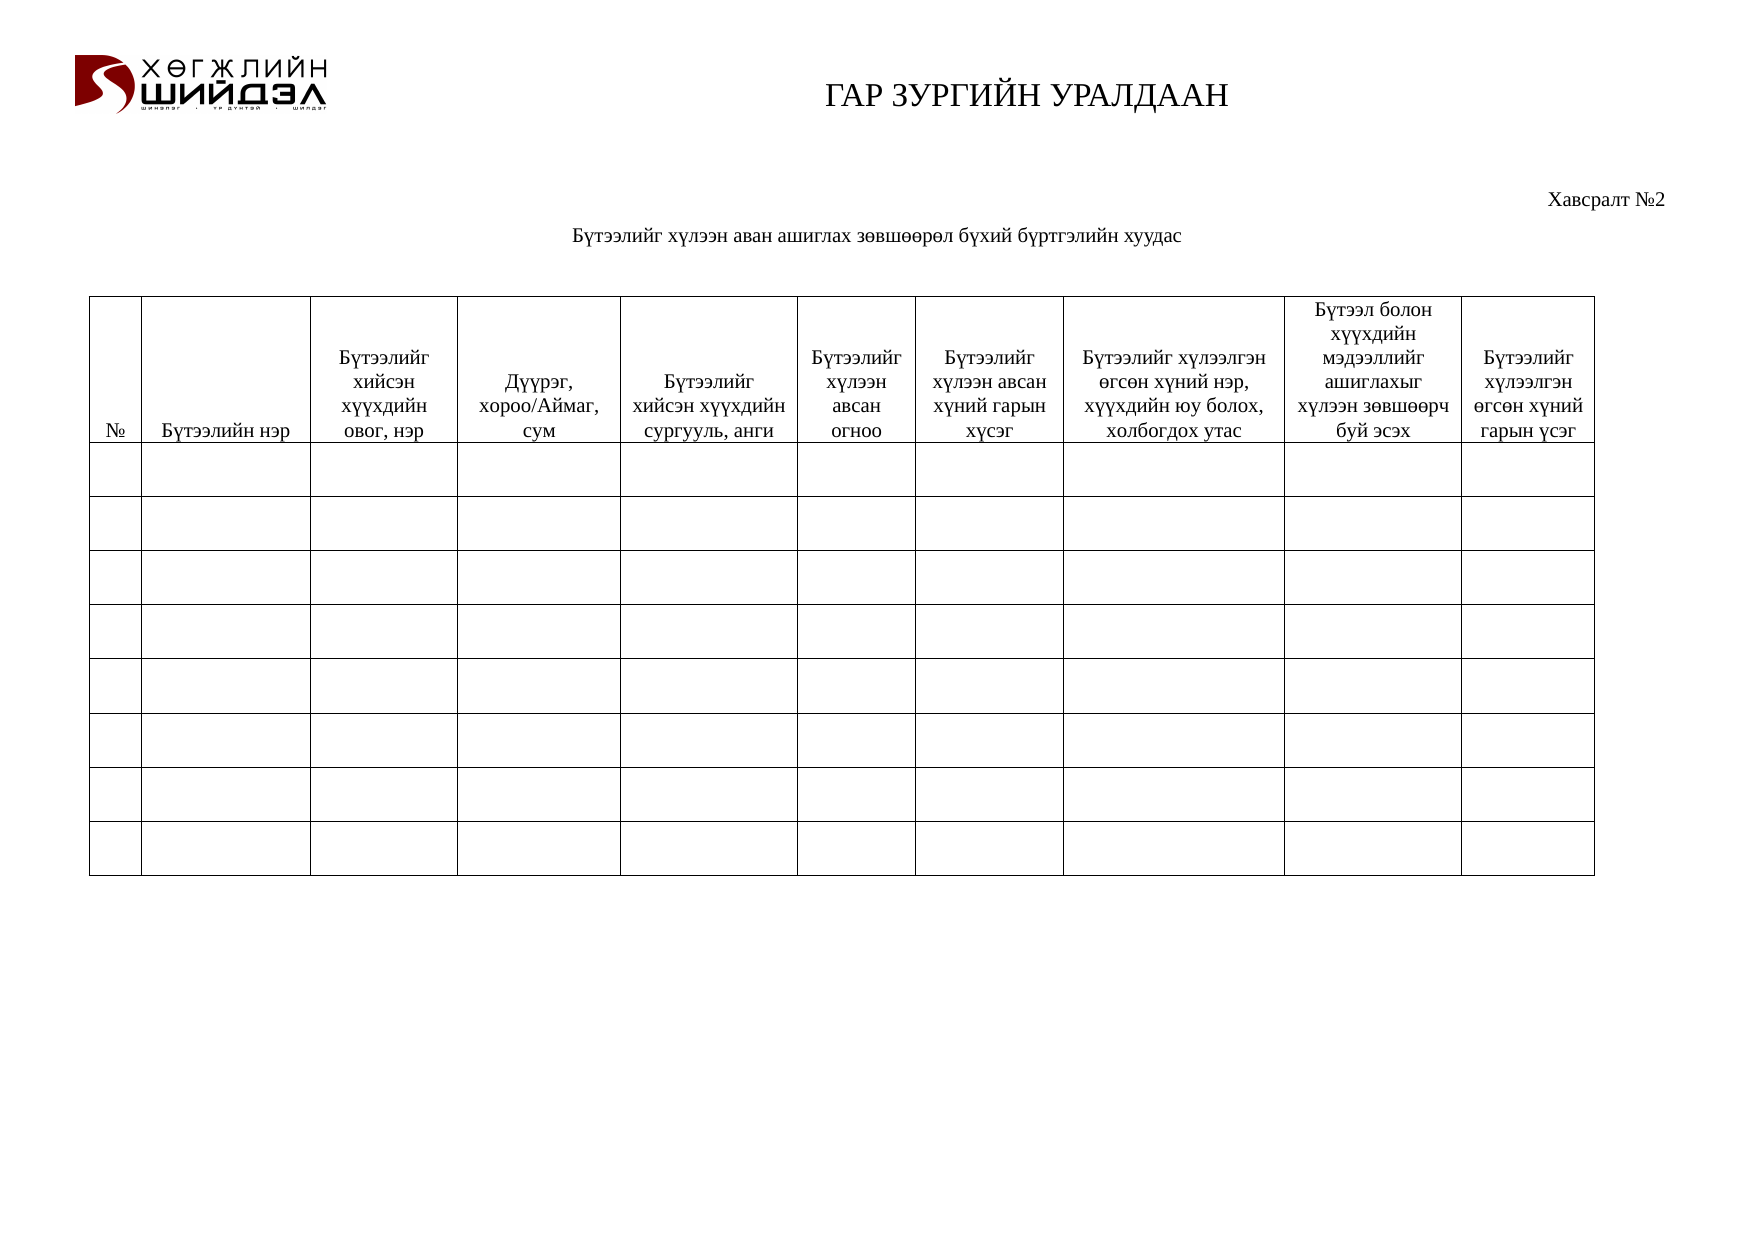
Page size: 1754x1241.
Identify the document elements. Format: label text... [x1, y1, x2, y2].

table_header Бүтээлийг хүлээн авсан хүний гарын хүсэг [916, 297, 1063, 442]
table_cell [1462, 551, 1594, 604]
table_cell [621, 551, 797, 604]
table_cell [1285, 497, 1461, 550]
table_cell [1462, 443, 1594, 496]
table_cell [1064, 822, 1284, 875]
text Хавсралт №2 [89, 186, 1665, 211]
table_cell [311, 497, 457, 550]
table_cell [798, 497, 915, 550]
table_cell [142, 768, 310, 821]
table_cell [1064, 605, 1284, 658]
table_cell [142, 605, 310, 658]
table_cell [90, 551, 141, 604]
table_cell [1285, 714, 1461, 767]
table_cell [311, 768, 457, 821]
table_cell [142, 822, 310, 875]
table_header Бүтээлийг хүлээлгэн өгсөн хүний гарын үсэг [1462, 297, 1594, 442]
table_cell [90, 605, 141, 658]
table_cell [621, 497, 797, 550]
table_cell [1064, 497, 1284, 550]
table_cell [1462, 768, 1594, 821]
table_cell [311, 551, 457, 604]
table_cell [916, 443, 1063, 496]
table_cell [90, 714, 141, 767]
table_cell [1064, 714, 1284, 767]
table_cell [1285, 551, 1461, 604]
table_cell [311, 822, 457, 875]
table_cell [458, 659, 620, 712]
table_cell [916, 822, 1063, 875]
table_cell [458, 822, 620, 875]
table_cell [1064, 443, 1284, 496]
table_cell [311, 714, 457, 767]
table_cell [1064, 768, 1284, 821]
table_cell [142, 443, 310, 496]
table_cell [1285, 605, 1461, 658]
table_cell [1462, 659, 1594, 712]
table_cell [1285, 443, 1461, 496]
table_cell [311, 443, 457, 496]
table_cell [90, 443, 141, 496]
table_cell [1462, 497, 1594, 550]
picture [75, 55, 327, 114]
text Бүтээлийг хүлээн аван ашиглах зөвшөөрөл бүхий бүртгэлийн хуудас [89, 223, 1665, 247]
table_cell [798, 551, 915, 604]
table_cell [1285, 659, 1461, 712]
table_cell [142, 497, 310, 550]
table_header Бүтээлийг хүлээн авсан огноо [798, 297, 915, 442]
table_cell [458, 497, 620, 550]
table_header Бүтээл болон хүүхдийн мэдээллийг ашиглахыг хүлээн зөвшөөрч буй эсэх [1285, 297, 1461, 442]
table_cell [311, 659, 457, 712]
table_cell [621, 605, 797, 658]
table_header Бүтээлийн нэр [142, 297, 310, 442]
table_cell [916, 659, 1063, 712]
table_header Бүтээлийг хийсэн хүүхдийн овог, нэр [311, 297, 457, 442]
table_header № [90, 297, 141, 442]
table_cell [621, 768, 797, 821]
table_cell [458, 551, 620, 604]
table_cell [798, 714, 915, 767]
table_cell [916, 497, 1063, 550]
table_cell [142, 714, 310, 767]
table_cell [458, 768, 620, 821]
table_cell [621, 443, 797, 496]
table_cell [1462, 605, 1594, 658]
table_cell [142, 551, 310, 604]
table_header Бүтээлийг хүлээлгэн өгсөн хүний нэр, хүүхдийн юу болох, холбогдох утас [1064, 297, 1284, 442]
table_cell [1285, 822, 1461, 875]
table_cell [90, 659, 141, 712]
table_cell [1285, 768, 1461, 821]
table_cell [311, 605, 457, 658]
table_cell [458, 605, 620, 658]
table_cell [798, 659, 915, 712]
table_cell [90, 768, 141, 821]
table_header Бүтээлийг хийсэн хүүхдийн сургууль, анги [621, 297, 797, 442]
table_cell [1064, 551, 1284, 604]
table_cell [1462, 714, 1594, 767]
table_cell [798, 768, 915, 821]
table_cell [798, 443, 915, 496]
table_cell [798, 822, 915, 875]
table_cell [621, 714, 797, 767]
table_cell [916, 605, 1063, 658]
table_cell [90, 497, 141, 550]
table_cell [142, 659, 310, 712]
table_cell [798, 605, 915, 658]
table_cell [1064, 659, 1284, 712]
table_cell [1462, 822, 1594, 875]
table_cell [458, 714, 620, 767]
table_header Дүүрэг, хороо/Аймаг, сум [458, 297, 620, 442]
table_cell [621, 659, 797, 712]
table_cell [916, 551, 1063, 604]
table_cell [90, 822, 141, 875]
table_cell [916, 768, 1063, 821]
table_cell [916, 714, 1063, 767]
table_cell [458, 443, 620, 496]
table_cell [621, 822, 797, 875]
